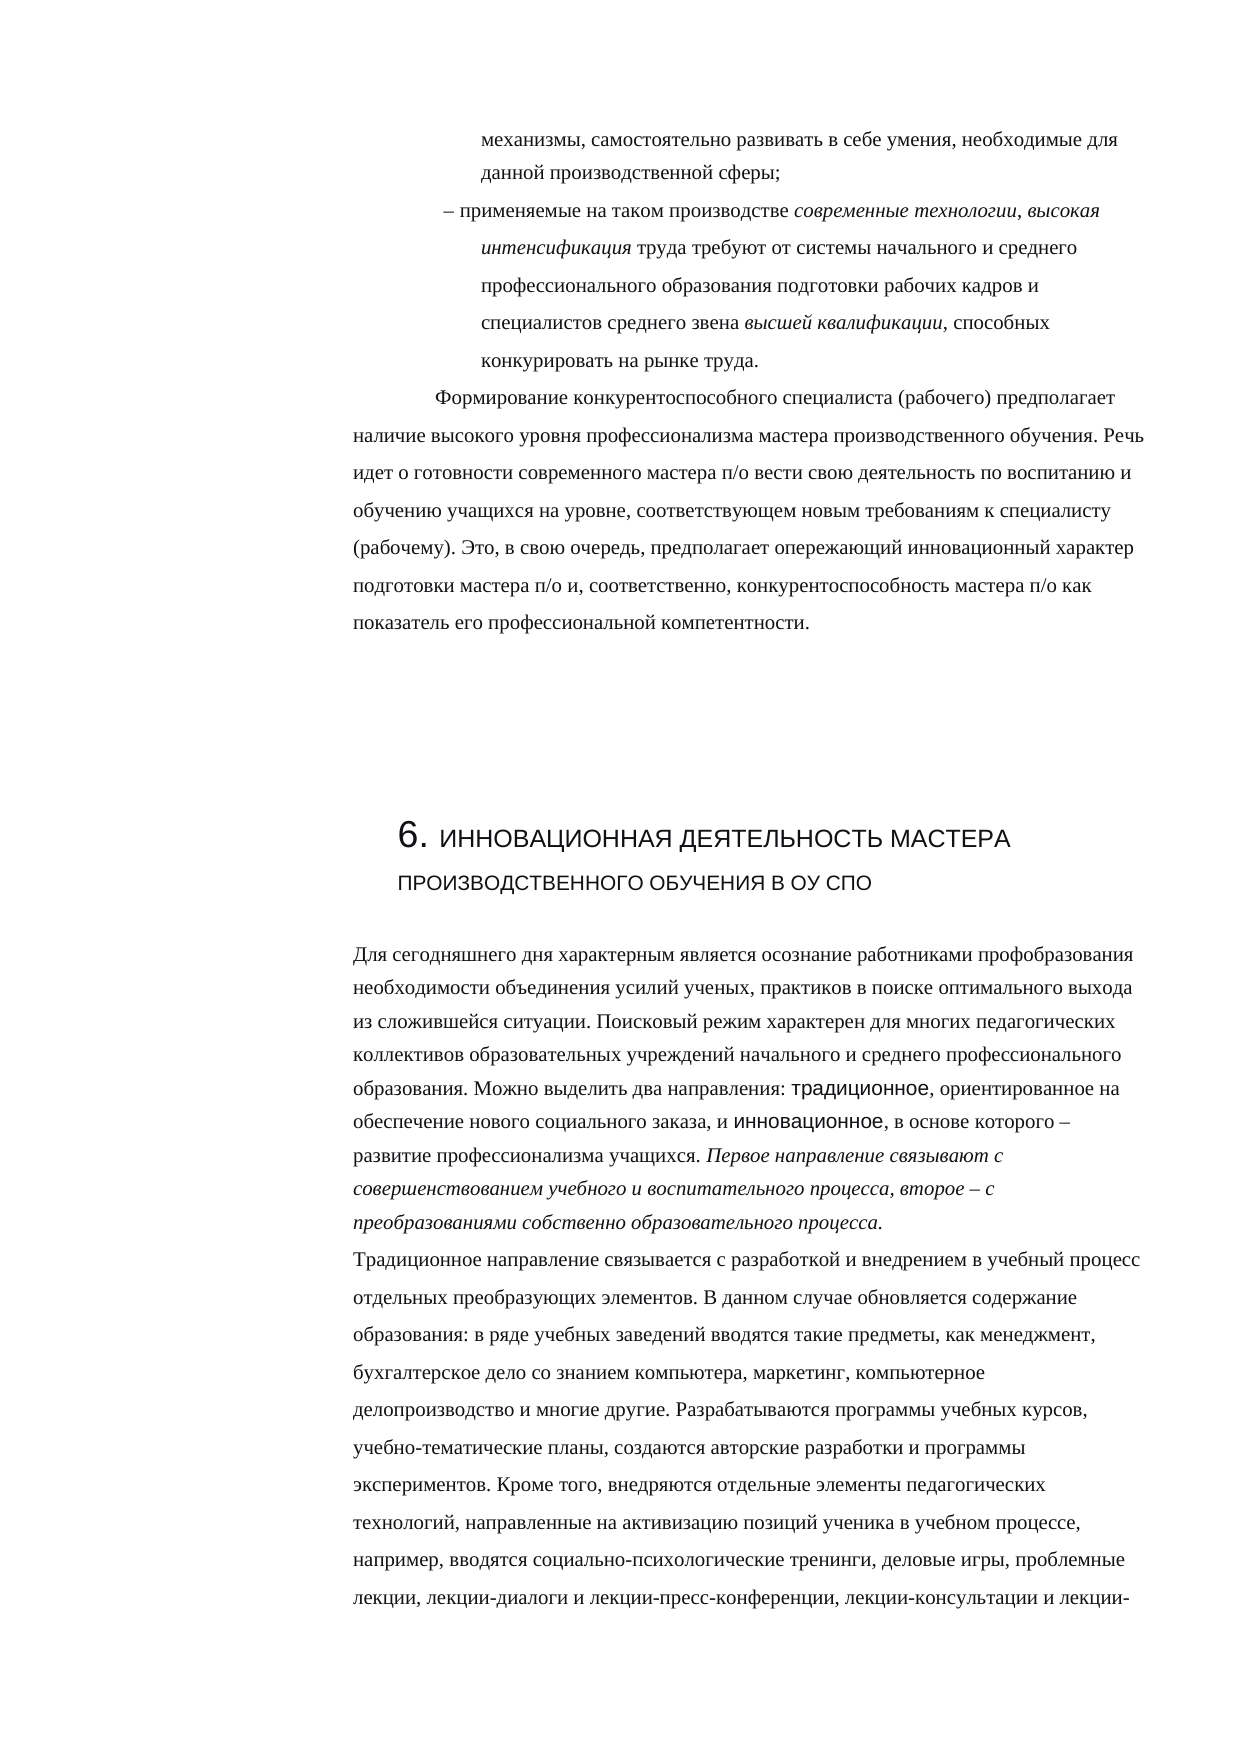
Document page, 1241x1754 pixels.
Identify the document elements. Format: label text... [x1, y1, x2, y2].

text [443, 118, 1152, 184]
text Для сегодняшнего дня характерным является осознание работниками профобразования необходимости объединения усилий ученых, практиков в поиске оптимального выхода из сложившейся ситуации. Поисковый режим характерен для многих педагогических коллективов образовательных учреждений начального и среднего профессионального образования. Можно выделить два направления: традиционное, ориентированное на обеспечение нового социального заказа, и инновационное, в основе которого – развитие профессионализма учащихся. Первое направление связывают с совершенствованием учебного и воспитательного процесса, второе – с преобразованиями собственно образовательного процесса. [353, 932, 1152, 1234]
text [353, 1234, 1152, 1609]
text ‒ применяемые на таком производстве современные технологии, высокая интенсификация труда требуют от системы начального и среднего профессионального образования подготовки рабочих кадров и специалистов среднего звена высшей квалификации, способных конкурировать на рынке труда. [443, 184, 1152, 372]
text 6. ИННОВАЦИОННАЯ ДЕЯТЕЛЬНОСТЬ МАСТЕРА [397, 810, 1152, 856]
text Формирование конкурентоспособного специалиста (рабочего) предполагает наличие высокого уровня профессионализма мастера производственного обучения. Речь идет о готовности современного мастера п/о вести свою деятельность по воспитанию и обучению учащихся на уровне, соответствующем новым требованиям к специалисту (рабочему). Это, в свою очередь, предполагает опережающий инновационный характер подготовки мастера п/о и, соответственно, конкурентоспособность мастера п/о как показатель его профессиональной компетентности. [353, 372, 1152, 634]
text ПРОИЗВОДСТВЕННОГО ОБУЧЕНИЯ В ОУ СПО [397, 856, 1152, 894]
